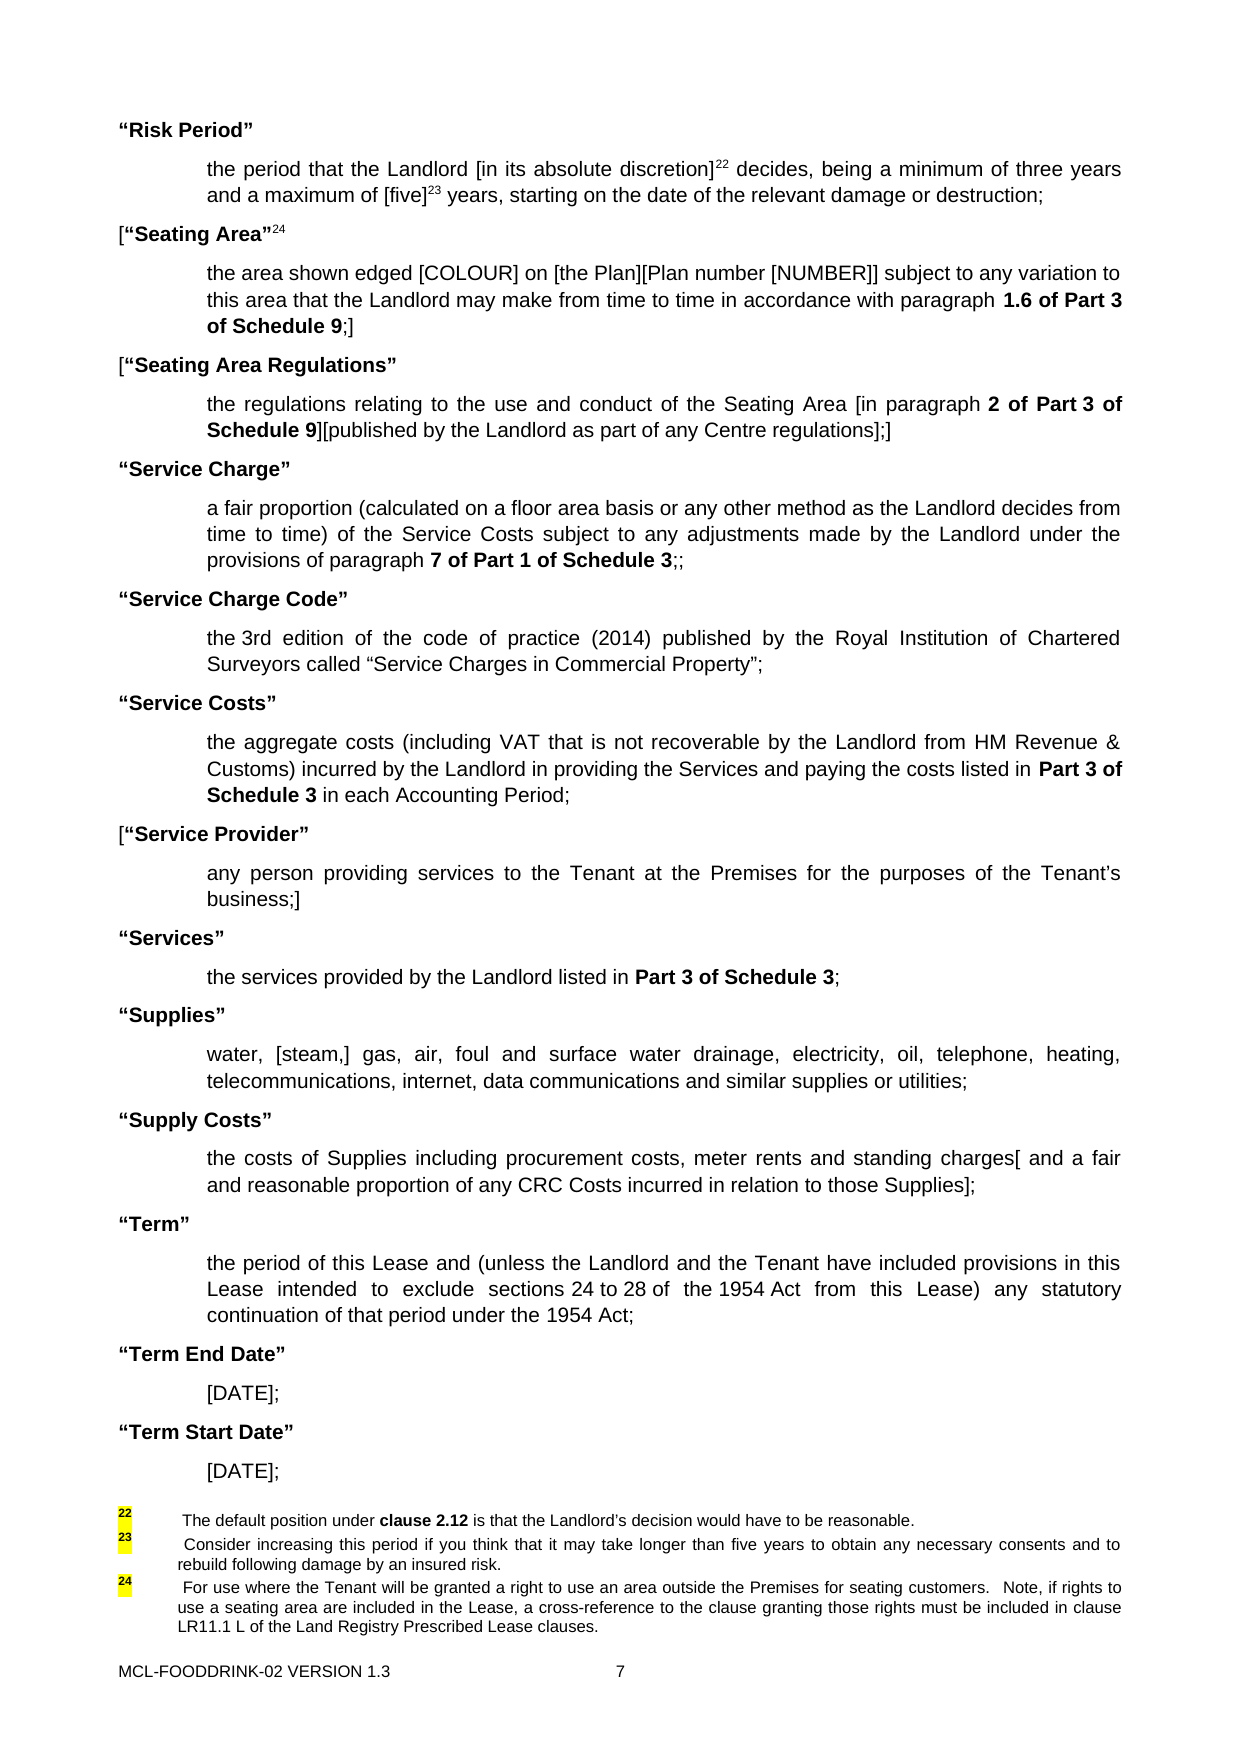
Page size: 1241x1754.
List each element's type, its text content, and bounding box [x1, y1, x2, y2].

text [“Seating Area” [118, 222, 1122, 246]
text any person providing services to the Tenant at the Premises for the purposes of the Tenant’s business;] [207, 860, 1122, 911]
text the costs of Supplies including procurement costs, meter rents and standing charges[ and a fair and reasonable proportion of any CRC Costs incurred in relation to those Supplies]; [207, 1146, 1122, 1197]
text “Risk Period” [118, 118, 1122, 142]
text [DATE]; [207, 1381, 1122, 1405]
text [DATE]; [207, 1458, 1122, 1482]
text “Services” [118, 926, 1122, 949]
text “Service Charge Code” [118, 587, 1122, 611]
text [“Service Provider” [118, 822, 1122, 846]
text water, [steam,] gas, air, foul and surface water drainage, electricity, oil, telephone, heating, telecommunications, internet, data communications and similar supplies or utilities; [207, 1042, 1122, 1092]
text “Supply Costs” [118, 1107, 1122, 1131]
text the services provided by the Landlord listed in Part 3 of Schedule 3; [207, 964, 1122, 988]
text the area shown edged [COLOUR] on [the Plan][Plan number [NUMBER]] subject to any variation to this area that the Landlord may make from time to time in accordance with paragraph 1.6 of Part 3 of Schedule 9;] [207, 261, 1122, 338]
text the aggregate costs (including VAT that is not recoverable by the Landlord from HM Revenue & Customs) incurred by the Landlord in providing the Services and paying the costs listed in Part 3 of Schedule 3 in each Accounting Period; [207, 730, 1122, 807]
text the period of this Lease and (unless the Landlord and the Tenant have included provisions in this Lease intended to exclude sections 24 to 28 of the 1954 Act from this Lease) any statutory continuation of that period under the 1954 Act; [207, 1250, 1122, 1327]
text the regulations relating to the use and conduct of the Seating Area [in paragraph 2 of Part 3 of Schedule 9][published by the Landlord as part of any Centre regulations];] [207, 391, 1122, 442]
text a fair proportion (calculated on a floor area basis or any other method as the Landlord decides from time to time) of the Service Costs subject to any adjustments made by the Landlord under the provisions of paragraph 7 of Part 1 of Schedule 3;; [207, 496, 1122, 572]
text “Service Costs” [118, 691, 1122, 715]
text “Term Start Date” [118, 1419, 1122, 1443]
text the 3rd edition of the code of practice (2014) published by the Royal Institution of Chartered Surveyors called “Service Charges in Commercial Property”; [207, 626, 1122, 676]
text “Term” [118, 1211, 1122, 1235]
text “Supplies” [118, 1003, 1122, 1027]
text [“Seating Area Regulations” [118, 353, 1122, 377]
text “Service Charge” [118, 457, 1122, 481]
text “Term End Date” [118, 1342, 1122, 1366]
text the period that the Landlord [in its absolute discretion] decides, being a minimum of three years and a maximum of [five] years, starting on the date of the relevant damage or destruction; [207, 157, 1122, 207]
